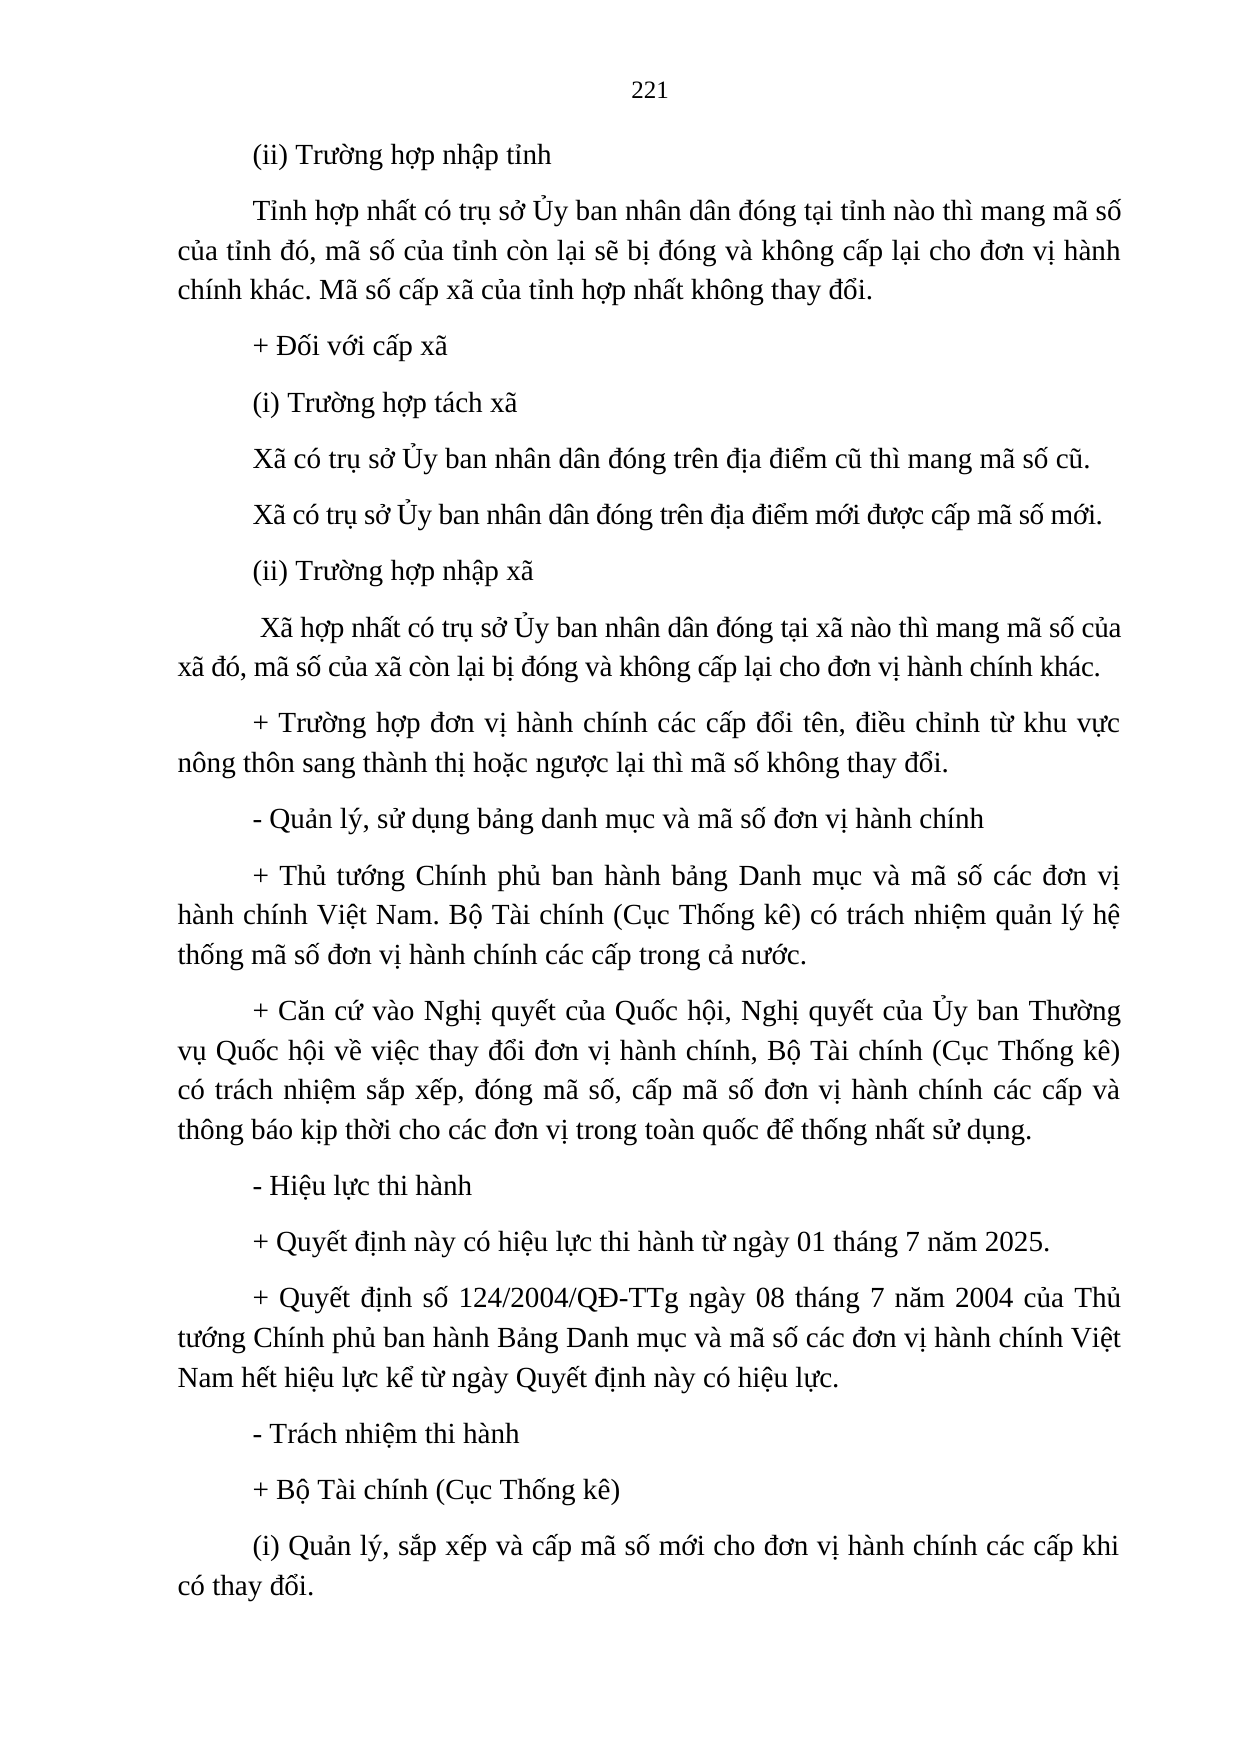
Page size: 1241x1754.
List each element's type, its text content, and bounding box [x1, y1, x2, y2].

text Xã có trụ sở Ủy ban nhân dân đóng trên địa điểm mới được cấp mã số mới. [177, 493, 1122, 532]
text (i) Trường hợp tách xã [177, 380, 1122, 420]
text (i) Quản lý, sắp xếp và cấp mã số mới cho đơn vị hành chính các cấp khi có thay đổi. [177, 1524, 1122, 1603]
text Xã hợp nhất có trụ sở Ủy ban nhân dân đóng tại xã nào thì mang mã số của xã đó, mã số của xã còn lại bị đóng và không cấp lại cho đơn vị hành chính khác. [177, 605, 1122, 684]
text + Quyết định này có hiệu lực thi hành từ ngày 01 tháng 7 năm 2025. [177, 1220, 1122, 1259]
text - Trách nhiệm thi hành [177, 1412, 1122, 1451]
text + Bộ Tài chính (Cục Thống kê) [177, 1468, 1122, 1507]
text + Trường hợp đơn vị hành chính các cấp đổi tên, điều chỉnh từ khu vực nông thôn sang thành thị hoặc ngược lại thì mã số không thay đổi. [177, 701, 1122, 780]
text + Thủ tướng Chính phủ ban hành bảng Danh mục và mã số các đơn vị hành chính Việt Nam. Bộ Tài chính (Cục Thống kê) có trách nhiệm quản lý hệ thống mã số đơn vị hành chính các cấp trong cả nước. [177, 853, 1122, 972]
text + Quyết định số 124/2004/QĐ-TTg ngày 08 tháng 7 năm 2004 của Thủ tướng Chính phủ ban hành Bảng Danh mục và mã số các đơn vị hành chính Việt Nam hết hiệu lực kể từ ngày Quyết định này có hiệu lực. [177, 1276, 1122, 1395]
text (ii) Trường hợp nhập xã [177, 549, 1122, 589]
text (ii) Trường hợp nhập tỉnh [177, 132, 1122, 172]
text + Căn cứ vào Nghị quyết của Quốc hội, Nghị quyết của Ủy ban Thường vụ Quốc hội về việc thay đổi đơn vị hành chính, Bộ Tài chính (Cục Thống kê) có trách nhiệm sắp xếp, đóng mã số, cấp mã số đơn vị hành chính các cấp và thông báo kịp thời cho các đơn vị trong toàn quốc để thống nhất sử dụng. [177, 989, 1122, 1147]
text - Hiệu lực thi hành [177, 1164, 1122, 1203]
text Tỉnh hợp nhất có trụ sở Ủy ban nhân dân đóng tại tỉnh nào thì mang mã số của tỉnh đó, mã số của tỉnh còn lại sẽ bị đóng và không cấp lại cho đơn vị hành chính khác. Mã số cấp xã của tỉnh hợp nhất không thay đổi. [177, 189, 1122, 307]
text - Quản lý, sử dụng bảng danh mục và mã số đơn vị hành chính [177, 797, 1122, 837]
text + Đối với cấp xã [177, 324, 1122, 364]
text Xã có trụ sở Ủy ban nhân dân đóng trên địa điểm cũ thì mang mã số cũ. [177, 437, 1122, 476]
